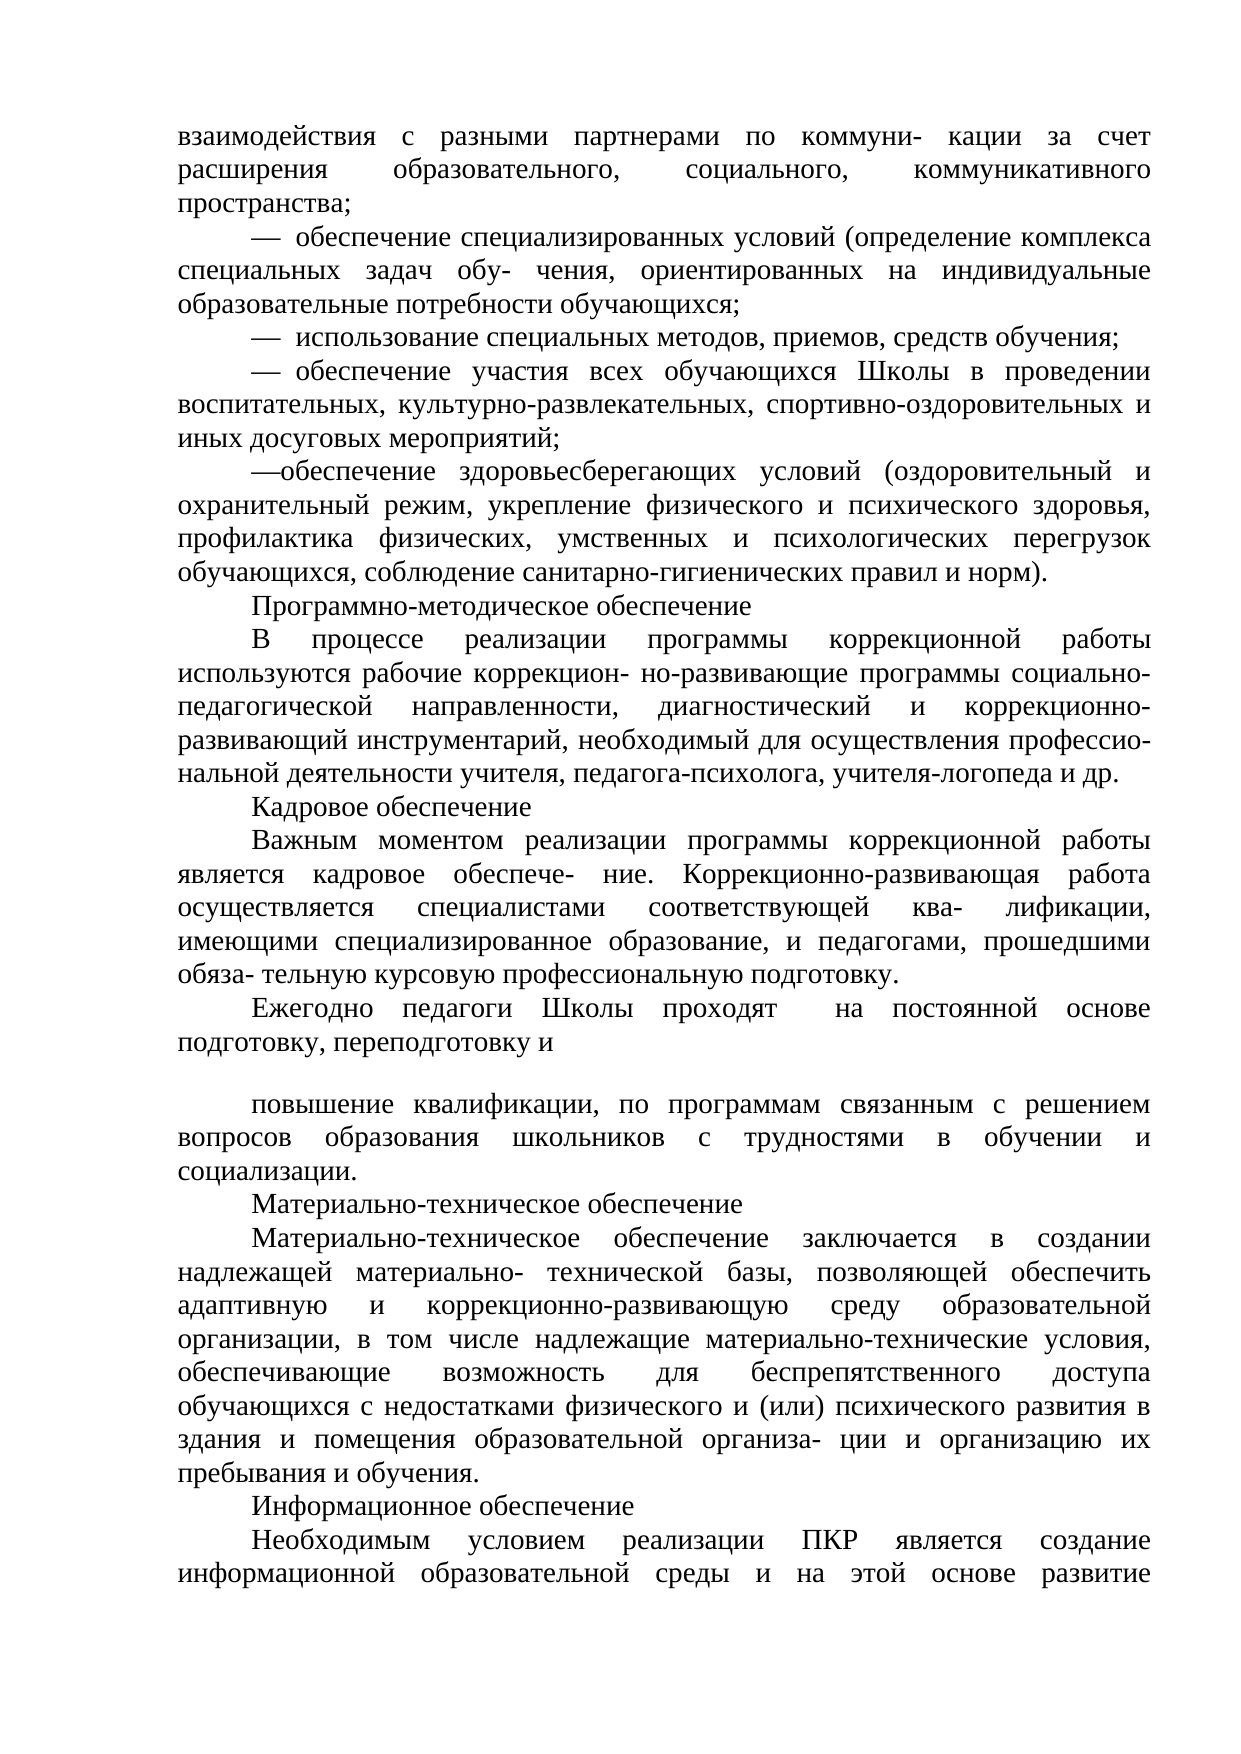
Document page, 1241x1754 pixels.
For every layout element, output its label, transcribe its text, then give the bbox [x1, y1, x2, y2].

text Материально-техническое обеспечение [177, 1187, 1152, 1220]
text — обеспечение специализированных условий (определение комплекса специальных задач обу- чения, ориентированных на индивидуальные образовательные потребности обучающихся; [177, 219, 1152, 319]
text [177, 118, 1152, 219]
text — обеспечение участия всех обучающихся Школы в проведении воспитательных, культурно-развлекательных, спортивно-оздоровительных и иных досуговых мероприятий; [177, 353, 1152, 453]
text Кадровое обеспечение [177, 789, 1152, 822]
text повышение квалификации, по программам связанным с решением вопросов образования школьников с трудностями в обучении и социализации. [177, 1086, 1152, 1187]
text —обеспечение здоровьесберегающих условий (оздоровительный и охранительный режим, укрепление физического и психического здоровья, профилактика физических, умственных и психологических перегрузок обучающихся, соблюдение санитарно-гигиенических правил и норм). [177, 453, 1152, 588]
text Материально-техническое обеспечение заключается в создании надлежащей материально- технической базы, позволяющей обеспечить адаптивную и коррекционно-развивающую среду образовательной организации, в том числе надлежащие материально-технические условия, обеспечивающие возможность для беспрепятственного доступа обучающихся с недостатками физического и (или) психического развития в здания и помещения образовательной организа- ции и организацию их пребывания и обучения. [177, 1220, 1152, 1488]
text Важным моментом реализации программы коррекционной работы является кадровое обеспече- ние. Коррекционно-развивающая работа осуществляется специалистами соответствующей ква- лификации, имеющими специализированное образование, и педагогами, прошедшими обяза- тельную курсовую профессиональную подготовку. [177, 822, 1152, 990]
text В процессе реализации программы коррекционной работы используются рабочие коррекцион- но-развивающие программы социально-педагогической направленности, диагностический и коррекционно-развивающий инструментарий, необходимый для осуществления профессио- нальной деятельности учителя, педагога-психолога, учителя-логопеда и др. [177, 621, 1152, 789]
text Программно-методическое обеспечение [177, 588, 1152, 621]
text Информационное обеспечение [177, 1488, 1152, 1522]
text — использование специальных методов, приемов, средств обучения; [177, 319, 1152, 353]
text Ежегодно педагоги Школы проходят на постоянной основе подготовку, переподготовку и [177, 990, 1152, 1057]
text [177, 1522, 1152, 1589]
